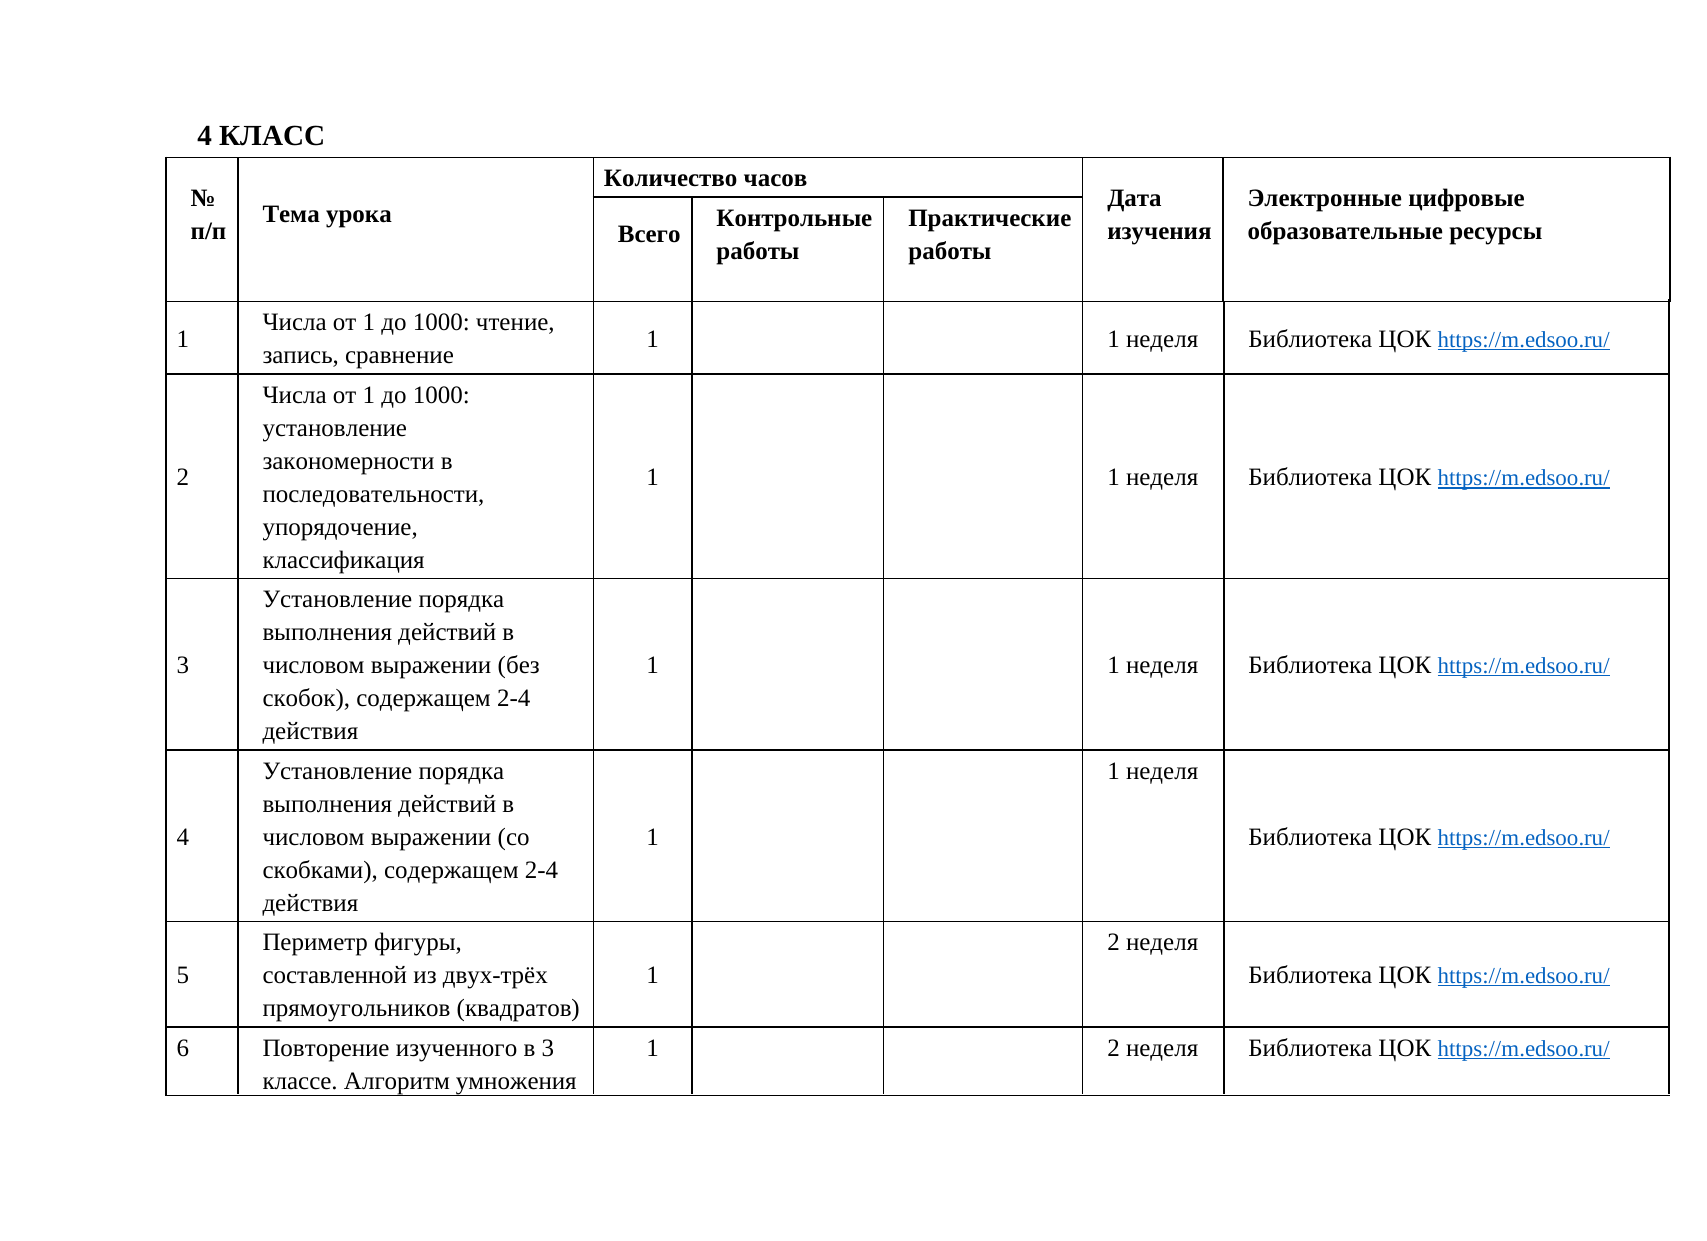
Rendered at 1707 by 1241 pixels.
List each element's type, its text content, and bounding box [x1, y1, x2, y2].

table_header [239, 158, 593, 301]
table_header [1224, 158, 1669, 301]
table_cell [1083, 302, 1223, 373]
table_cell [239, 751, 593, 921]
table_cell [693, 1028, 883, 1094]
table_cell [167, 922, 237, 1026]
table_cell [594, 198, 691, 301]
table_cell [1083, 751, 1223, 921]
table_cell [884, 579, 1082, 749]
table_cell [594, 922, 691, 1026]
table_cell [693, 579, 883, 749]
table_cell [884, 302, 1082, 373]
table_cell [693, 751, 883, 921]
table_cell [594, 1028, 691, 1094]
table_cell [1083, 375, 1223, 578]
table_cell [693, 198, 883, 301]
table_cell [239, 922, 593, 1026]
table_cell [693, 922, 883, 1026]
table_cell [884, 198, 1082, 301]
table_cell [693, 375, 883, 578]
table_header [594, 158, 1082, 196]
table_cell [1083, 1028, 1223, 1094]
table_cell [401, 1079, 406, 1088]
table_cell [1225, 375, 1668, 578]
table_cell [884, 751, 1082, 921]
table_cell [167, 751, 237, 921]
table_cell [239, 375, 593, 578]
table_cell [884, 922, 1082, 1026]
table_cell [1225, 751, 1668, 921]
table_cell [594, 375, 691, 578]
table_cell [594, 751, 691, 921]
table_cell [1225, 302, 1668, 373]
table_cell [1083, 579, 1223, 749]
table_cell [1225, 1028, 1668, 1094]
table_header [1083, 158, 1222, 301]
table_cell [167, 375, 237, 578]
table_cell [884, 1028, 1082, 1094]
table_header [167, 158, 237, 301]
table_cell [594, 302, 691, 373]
text 4 КЛАСС [190, 118, 1618, 152]
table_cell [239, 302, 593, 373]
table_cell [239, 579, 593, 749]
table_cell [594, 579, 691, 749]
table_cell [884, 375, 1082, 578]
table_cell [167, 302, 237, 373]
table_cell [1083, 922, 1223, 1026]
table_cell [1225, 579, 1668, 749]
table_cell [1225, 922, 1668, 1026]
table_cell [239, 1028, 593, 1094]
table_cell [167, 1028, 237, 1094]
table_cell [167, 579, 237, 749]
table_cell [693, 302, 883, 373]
